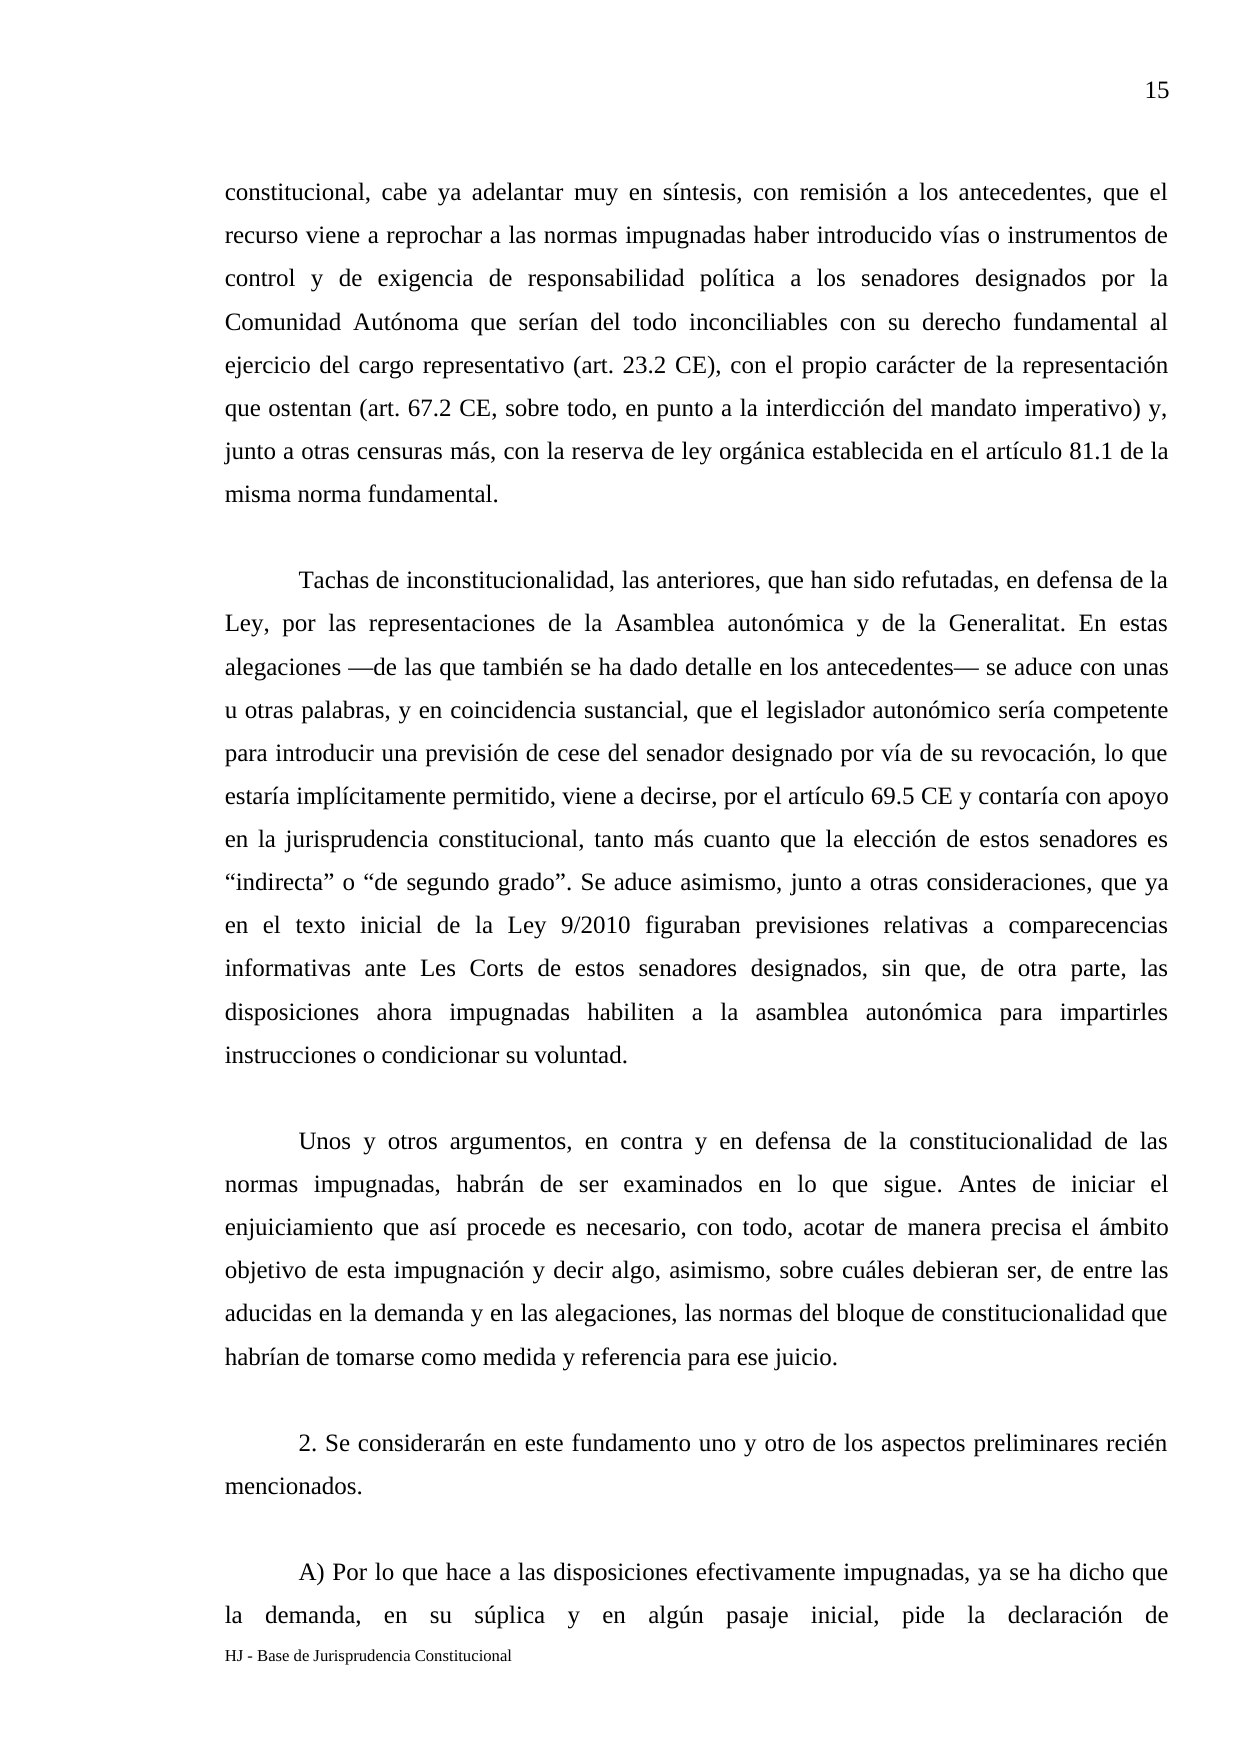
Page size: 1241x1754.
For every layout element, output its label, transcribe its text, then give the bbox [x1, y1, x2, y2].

text 2. Se considerarán en este fundamento uno y otro de los aspectos preliminares recién mencionados. [224, 1428, 1169, 1500]
text Unos y otros argumentos, en contra y en defensa de la constitucionalidad de las normas impugnadas, habrán de ser examinados en lo que sigue. Antes de iniciar el enjuiciamiento que así procede es necesario, con todo, acotar de manera precisa el ámbito objetivo de esta impugnación y decir algo, asimismo, sobre cuáles debieran ser, de entre las aducidas en la demanda y en las alegaciones, las normas del bloque de constitucionalidad que habrían de tomarse como medida y referencia para ese juicio. [224, 1126, 1169, 1370]
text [224, 177, 1169, 508]
text Tachas de inconstitucionalidad, las anteriores, que han sido refutadas, en defensa de la Ley, por las representaciones de la Asamblea autonómica y de la Generalitat. En estas alegaciones —de las que también se ha dado detalle en los antecedentes— se aduce con unas u otras palabras, y en coincidencia sustancial, que el legislador autonómico sería competente para introducir una previsión de cese del senador designado por vía de su revocación, lo que estaría implícitamente permitido, viene a decirse, por el artículo 69.5 CE y contaría con apoyo en la jurisprudencia constitucional, tanto más cuanto que la elección de estos senadores es “indirecta” o “de segundo grado”. Se aduce asimismo, junto a otras consideraciones, que ya en el texto inicial de la Ley 9/2010 figuraban previsiones relativas a comparecencias informativas ante Les Corts de estos senadores designados, sin que, de otra parte, las disposiciones ahora impugnadas habiliten a la asamblea autonómica para impartirles instrucciones o condicionar su voluntad. [224, 565, 1169, 1068]
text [224, 1557, 1169, 1629]
